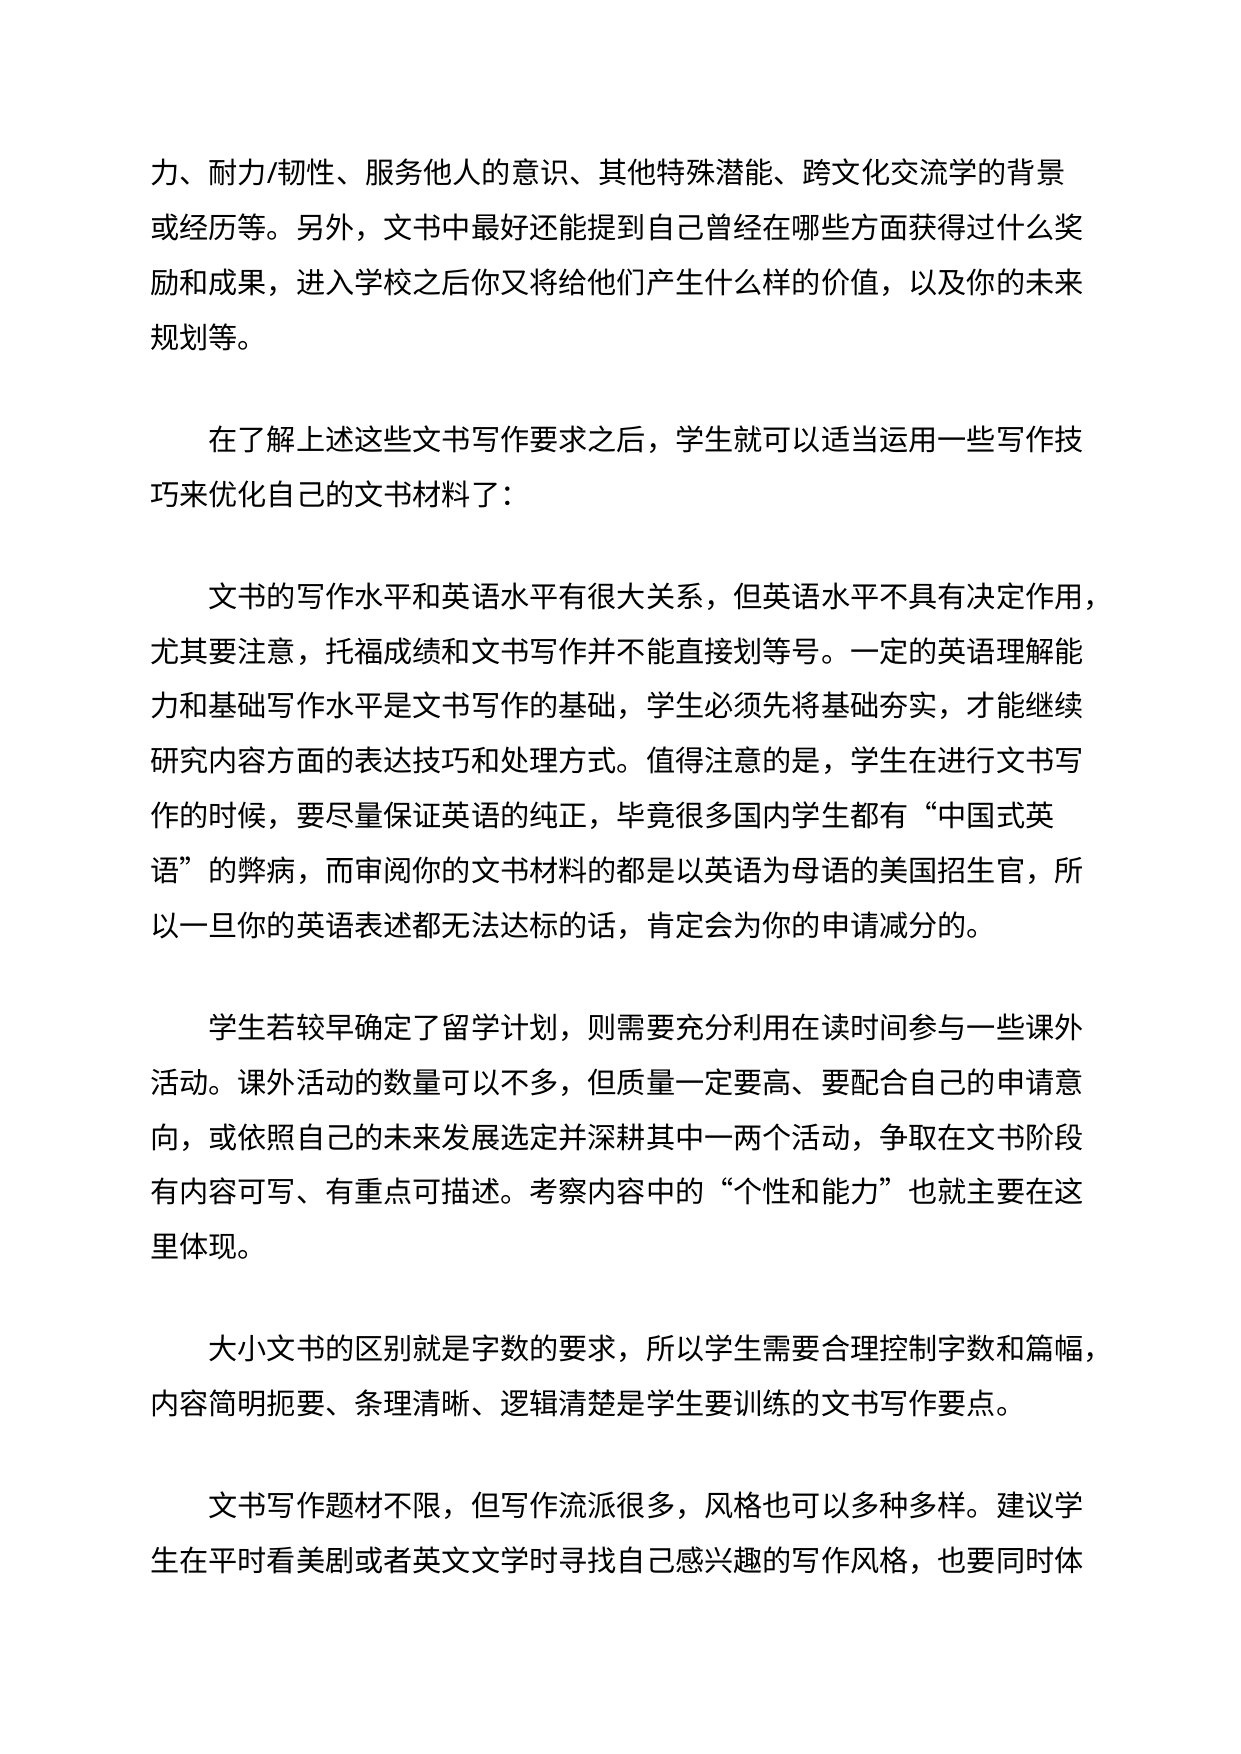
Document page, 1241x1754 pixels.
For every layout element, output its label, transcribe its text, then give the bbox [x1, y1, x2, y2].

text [150, 1482, 1090, 1579]
text 学生若较早确定了留学计划，则需要充分利用在读时间参与一些课外活动。课外活动的数量可以不多，但质量一定要高、要配合自己的申请意向，或依照自己的未来发展选定并深耕其中一两个活动，争取在文书阶段有内容可写、有重点可描述。考察内容中的“个性和能力”也就主要在这里体现。 [150, 1004, 1090, 1266]
text 在了解上述这些文书写作要求之后，学生就可以适当运用一些写作技巧来优化自己的文书材料了： [150, 417, 1090, 514]
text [150, 150, 1090, 357]
text 大小文书的区别就是字数的要求，所以学生需要合理控制字数和篇幅，内容简明扼要、条理清晰、逻辑清楚是学生要训练的文书写作要点。 [150, 1326, 1090, 1423]
text 文书的写作水平和英语水平有很大关系，但英语水平不具有决定作用，尤其要注意，托福成绩和文书写作并不能直接划等号。一定的英语理解能力和基础写作水平是文书写作的基础，学生必须先将基础夯实，才能继续研究内容方面的表达技巧和处理方式。值得注意的是，学生在进行文书写作的时候，要尽量保证英语的纯正，毕竟很多国内学生都有“中国式英语”的弊病，而审阅你的文书材料的都是以英语为母语的美国招生官，所以一旦你的英语表述都无法达标的话，肯定会为你的申请减分的。 [150, 573, 1090, 945]
